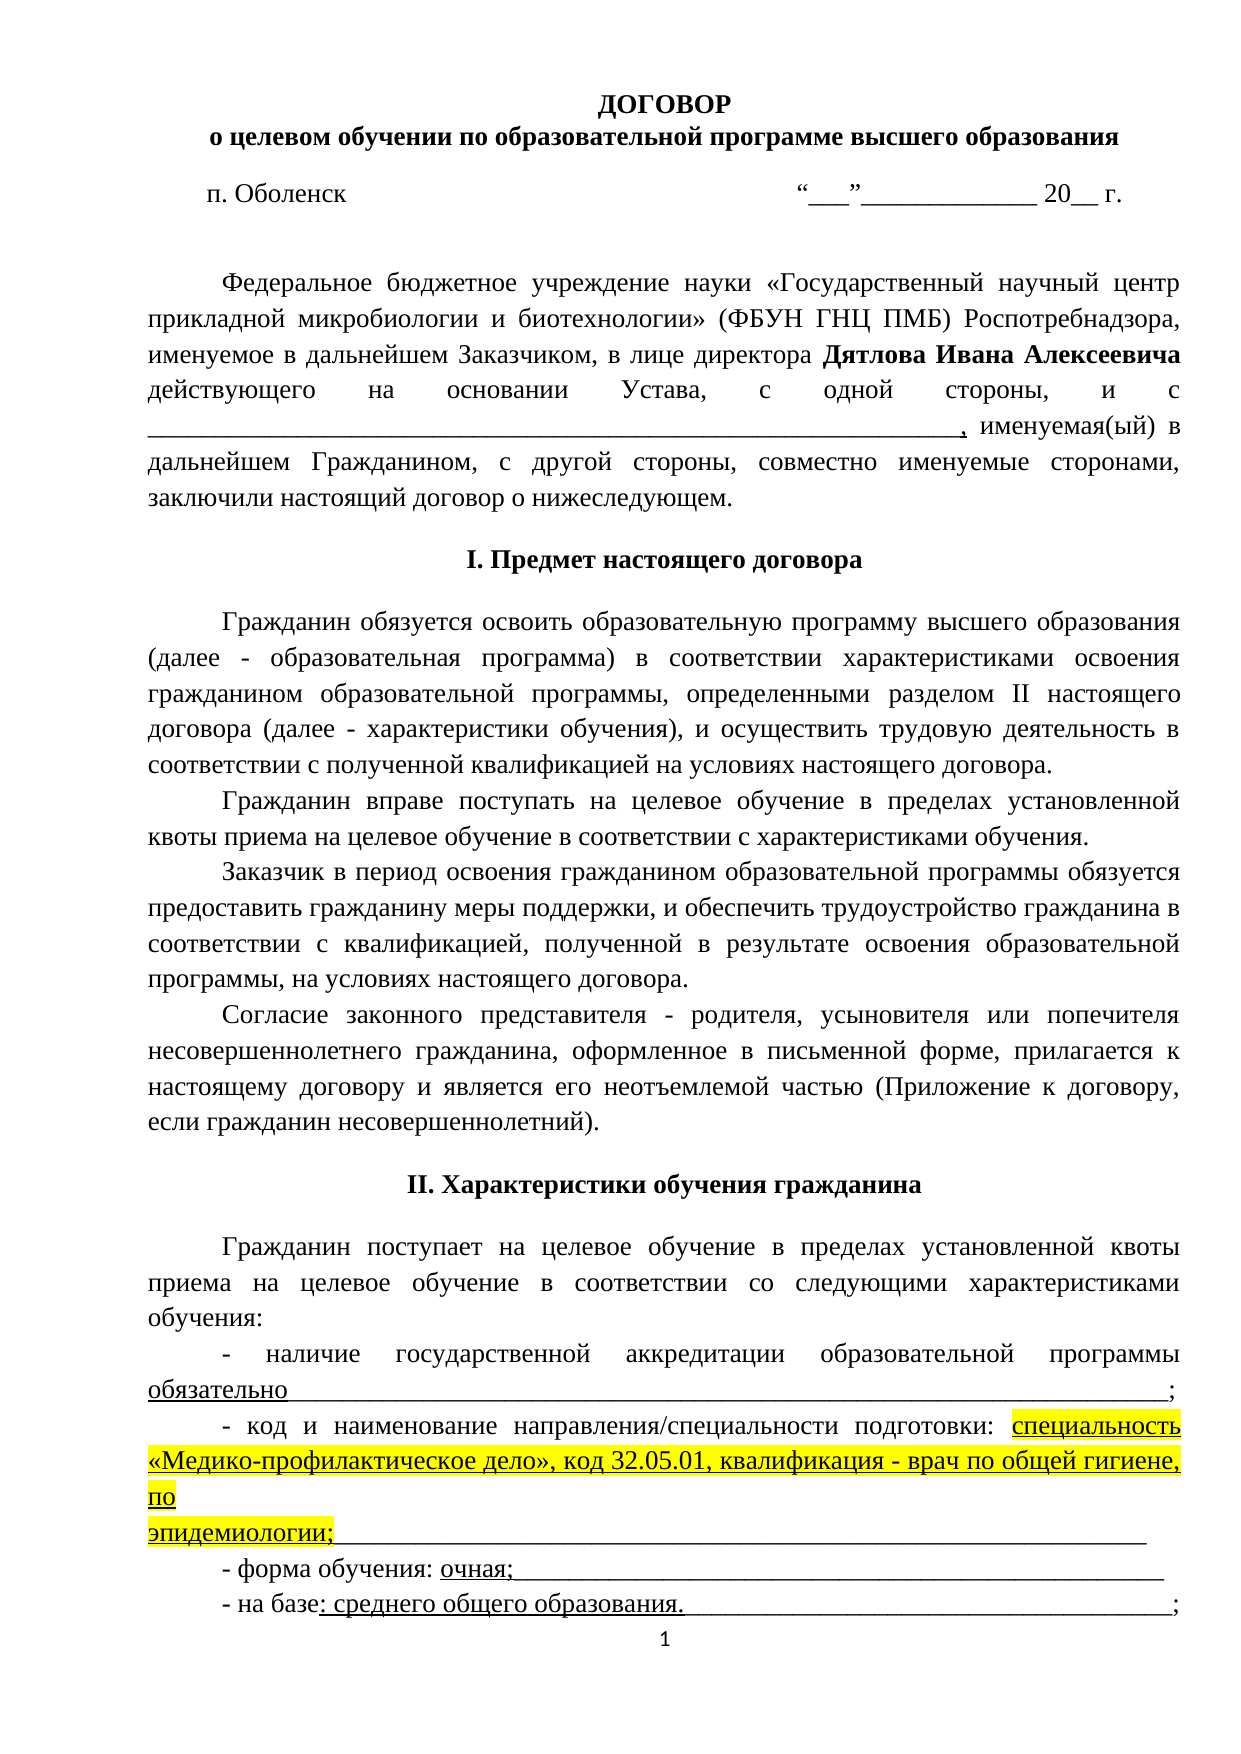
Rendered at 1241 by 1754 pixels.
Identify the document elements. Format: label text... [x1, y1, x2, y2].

text Гражданин поступает на целевое обучение в пределах установленной квоты приема на целевое обучение в соответствии со следующими характеристиками обучения: [148, 1230, 1181, 1333]
text Согласие законного представителя - родителя, усыновителя или попечителя несовершеннолетнего гражданина, оформленное в письменной форме, прилагается к настоящему договору и является его неотъемлемой частью (Приложение к договору, если гражданин несовершеннолетний). [148, 998, 1181, 1137]
text Федеральное бюджетное учреждение науки «Государственный научный центр прикладной микробиологии и биотехнологии» (ФБУН ГНЦ ПМБ) Роспотребнадзора, именуемое в дальнейшем Заказчиком, в лице директора Дятлова Ивана Алексеевича действующего на основании Устава, с одной стороны, и с ____________________________________________________________, именуемая(ый) в дальнейшем Гражданином, с другой стороны, совместно именуемые сторонами, заключили настоящий договор о нижеследующем. [148, 266, 1181, 512]
text Заказчик в период освоения гражданином образовательной программы обязуется предоставить гражданину меры поддержки, и обеспечить трудоустройство гражданина в соответствии с квалификацией, полученной в результате освоения образовательной программы, на условиях настоящего договора. [148, 855, 1181, 994]
text - наличие государственной аккредитации образовательной программы обязательно_________________________________________________________________; [148, 1337, 1181, 1404]
text Гражданин вправе поступать на целевое обучение в пределах установленной квоты приема на целевое обучение в соответствии с характеристиками обучения. [148, 784, 1181, 851]
text - код и наименование направления/специальности подготовки: специальность «Медико-профилактическое дело», код 32.05.01, квалификация - врач по общей гигиене, по эпидемиологии;____________________________________________________________ [148, 1476, 1181, 1547]
text II. Характеристики обучения гражданина [148, 1168, 1181, 1199]
text - форма обучения: очная;________________________________________________ [148, 1552, 1181, 1583]
text - код и наименование направления/специальности подготовки: специальность «Медико-профилактическое дело», код 32.05.01, квалификация - врач по общей гигиене, по эпидемиологии;____________________________________________________________ [148, 1409, 1181, 1445]
text о целевом обучении по образовательной программе высшего образования [148, 120, 1181, 151]
text п. Оболенск “___”_____________ 20__ г. [148, 177, 1181, 209]
text I. Предмет настоящего договора [148, 543, 1181, 574]
text - на базе: среднего общего образования.____________________________________; [148, 1587, 1181, 1618]
text Гражданин обязуется освоить образовательную программу высшего образования (далее - образовательная программа) в соответствии характеристиками освоения гражданином образовательной программы, определенными разделом II настоящего договора (далее - характеристики обучения), и осуществить трудовую деятельность в соответствии с полученной квалификацией на условиях настоящего договора. [148, 605, 1181, 779]
text ДОГОВОР [148, 89, 1181, 120]
